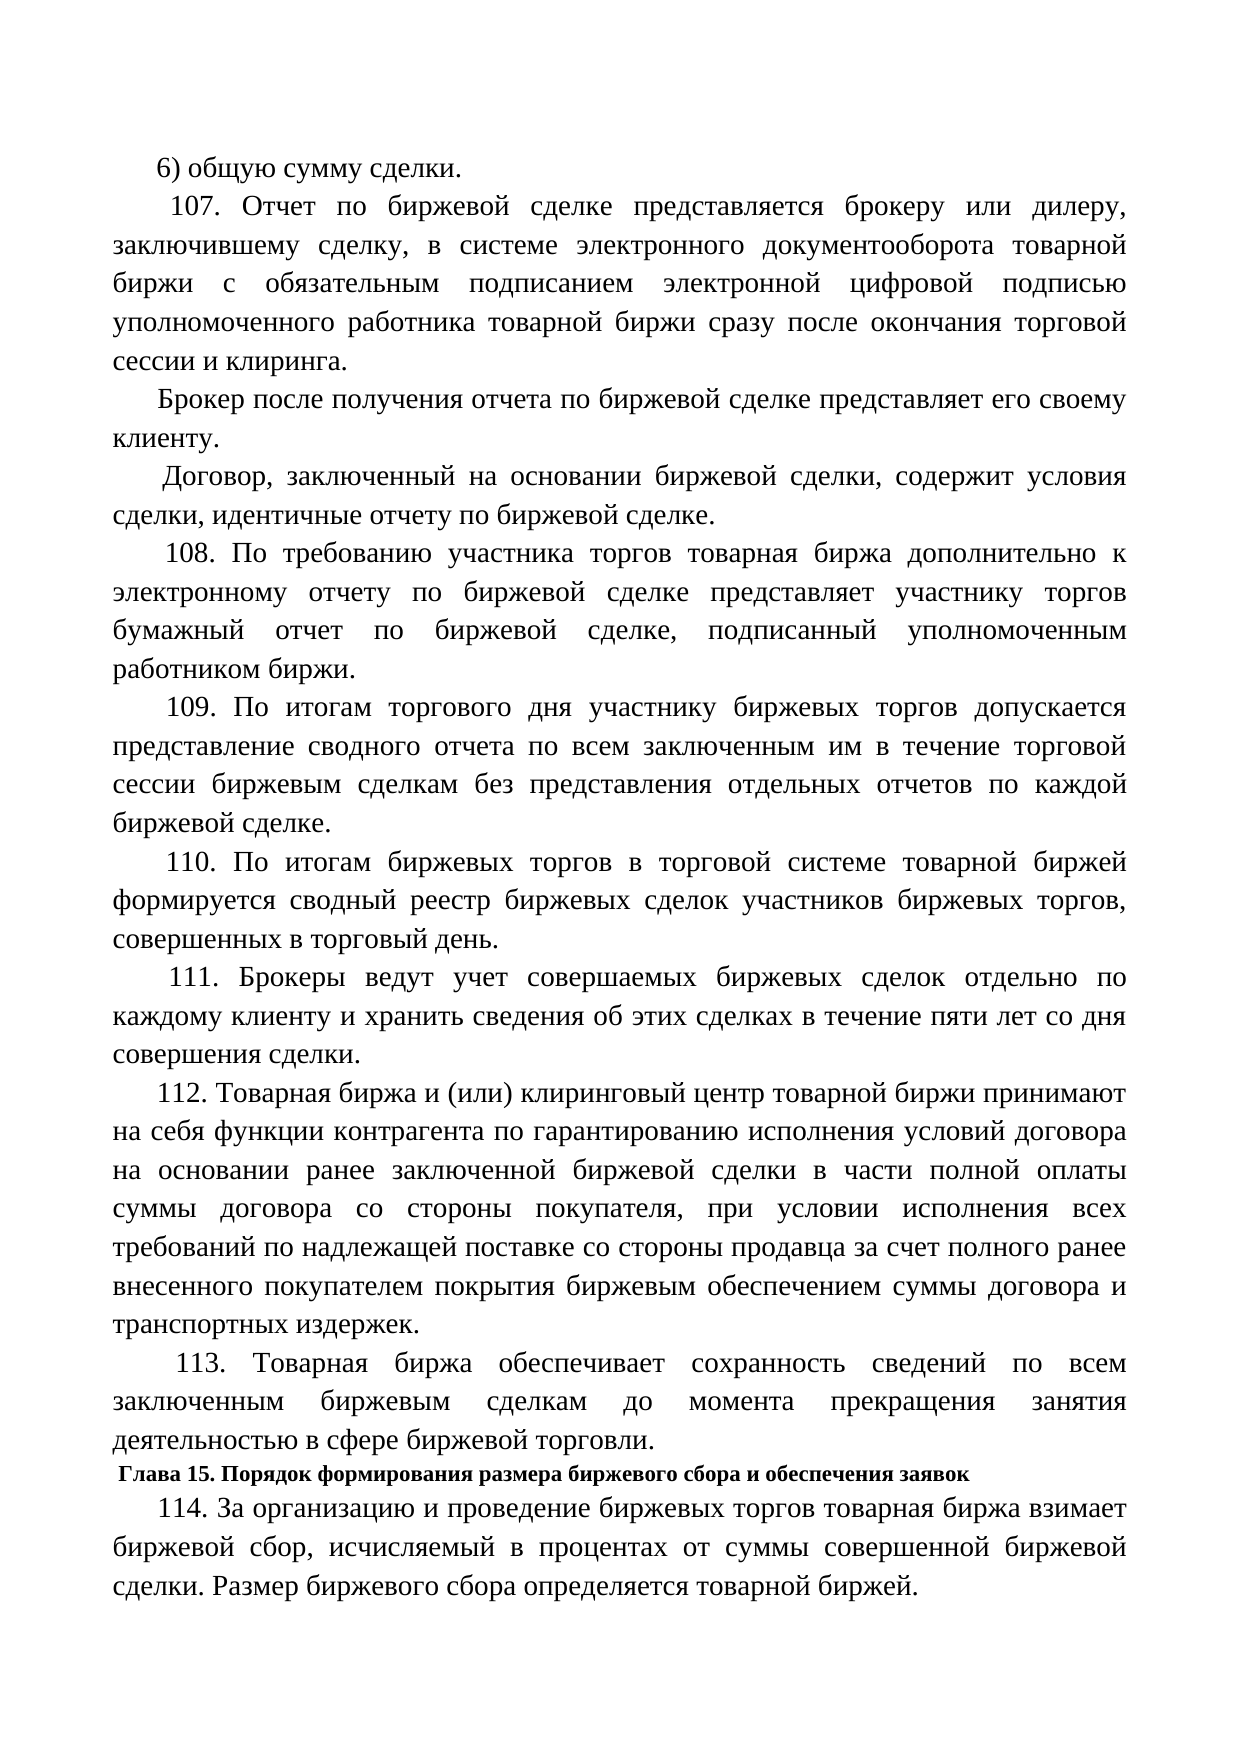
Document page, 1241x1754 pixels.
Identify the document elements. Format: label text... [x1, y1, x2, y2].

text Глава 15. Порядок формирования размера биржевого сбора и обеспечения заявок [112, 1460, 1128, 1487]
text 113. Товарная биржа обеспечивает сохранность сведений по всем заключенным биржевым сделкам до момента прекращения занятия деятельностью в сфере биржевой торговли. [112, 1345, 1128, 1455]
text 111. Брокеры ведут учет совершаемых биржевых сделок отдельно по каждому клиенту и хранить сведения об этих сделках в течение пяти лет со дня совершения сделки. [112, 959, 1128, 1070]
text 114. За организацию и проведение биржевых торгов товарная биржа взимает биржевой сбор, исчисляемый в процентах от суммы совершенной биржевой сделки. Размер биржевого сбора определяется товарной биржей. [112, 1491, 1128, 1601]
text Брокер после получения отчета по биржевой сделке представляет его своему клиенту. [112, 381, 1128, 453]
text 110. По итогам биржевых торгов в торговой системе товарной биржей формируется сводный реестр биржевых сделок участников биржевых торгов, совершенных в торговый день. [112, 844, 1128, 954]
text 108. По требованию участника торгов товарная биржа дополнительно к электронному отчету по биржевой сделке представляет участнику торгов бумажный отчет по биржевой сделке, подписанный уполномоченным работником биржи. [112, 535, 1128, 684]
text 112. Товарная биржа и (или) клиринговый центр товарной биржи принимают на себя функции контрагента по гарантированию исполнения условий договора на основании ранее заключенной биржевой сделки в части полной оплаты суммы договора со стороны покупателя, при условии исполнения всех требований по надлежащей поставке со стороны продавца за счет полного ранее внесенного покупателем покрытия биржевым обеспечением суммы договора и транспортных издержек. [112, 1075, 1128, 1340]
text Договор, заключенный на основании биржевой сделки, содержит условия сделки, идентичные отчету по биржевой сделке. [112, 458, 1128, 530]
text 6) общую сумму сделки. [112, 150, 1128, 183]
text 107. Отчет по биржевой сделке представляется брокеру или дилеру, заключившему сделку, в системе электронного документооборота товарной биржи с обязательным подписанием электронной цифровой подписью уполномоченного работника товарной биржи сразу после окончания торговой сессии и клиринга. [112, 188, 1128, 376]
text 109. По итогам торгового дня участнику биржевых торгов допускается представление сводного отчета по всем заключенным им в течение торговой сессии биржевым сделкам без представления отдельных отчетов по каждой биржевой сделке. [112, 689, 1128, 839]
